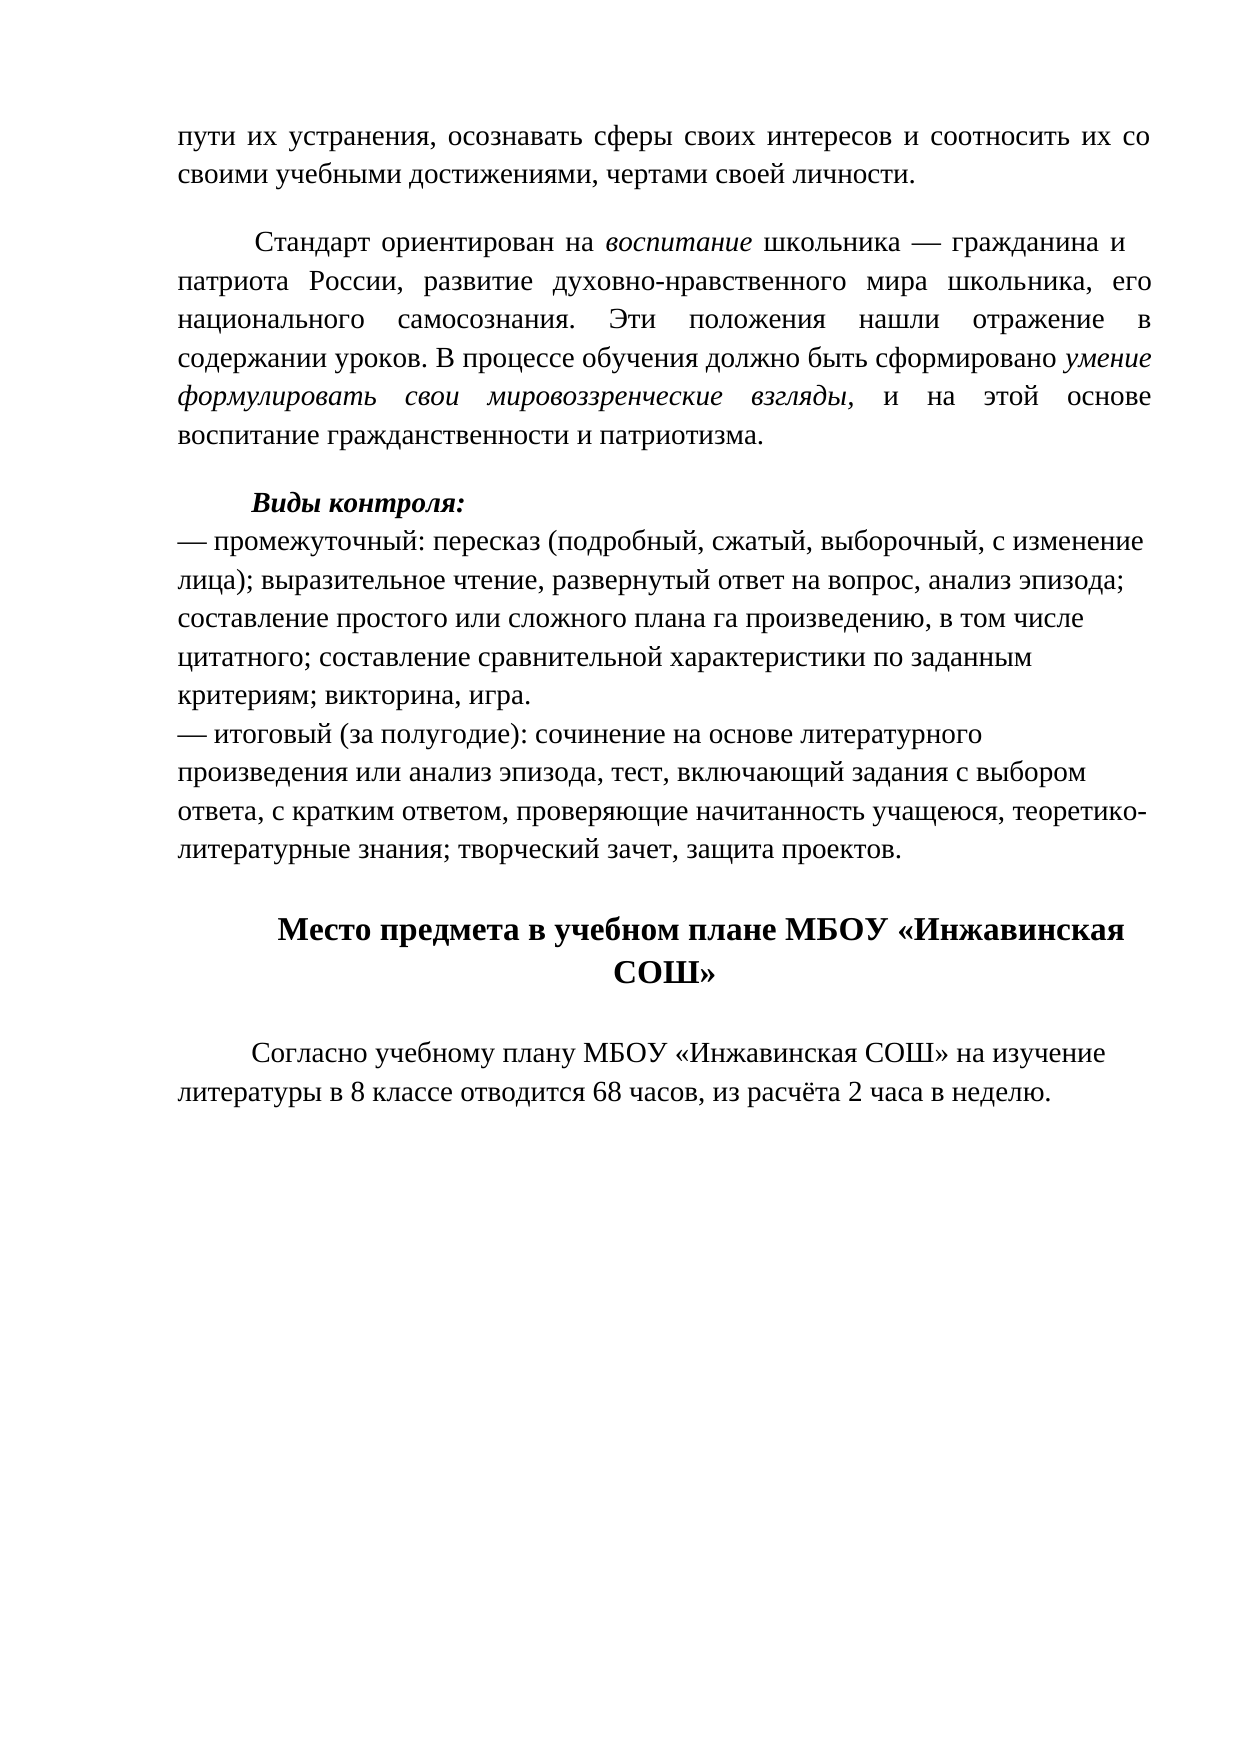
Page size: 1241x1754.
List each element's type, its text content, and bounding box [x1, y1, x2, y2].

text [177, 118, 1152, 190]
text Виды контроля: — промежуточный: пересказ (подробный, сжатый, выборочный, с изменение лица); выразительное чтение, развернутый ответ на вопрос, анализ эпизода; составление простого или сложного плана га произведению, в том числе цитатного; составление сравнительной характеристики по заданным критериям; викторина, игра. — итоговый (за полугодие): сочинение на основе литературного произведения или анализ эпизода, тест, включающий задания с выбором ответа, с кратким ответом, проверяющие начитанность учащеюся, теоретико-литературные знания; творческий зачет, защита проектов. [177, 485, 1152, 865]
text Согласно учебному плану МБОУ «Инжавинская СОШ» на изучение литературы в 8 классе отводится 68 часов, из расчёта 2 часа в неделю. [177, 1035, 1152, 1107]
text Стандарт ориентирован на воспитание школьника — гражданина и патриота России, развитие духовно-нравственного мира школьника, его национального самосознания. Эти положения нашли отражение в содержании уроков. В процессе обучения должно быть сформировано умение формулировать свои мировоззренческие взгляды, и на этой основе воспитание гражданственности и патриотизма. [177, 224, 1152, 451]
text Место предмета в учебном плане МБОУ «Инжавинская СОШ» [177, 909, 1152, 991]
